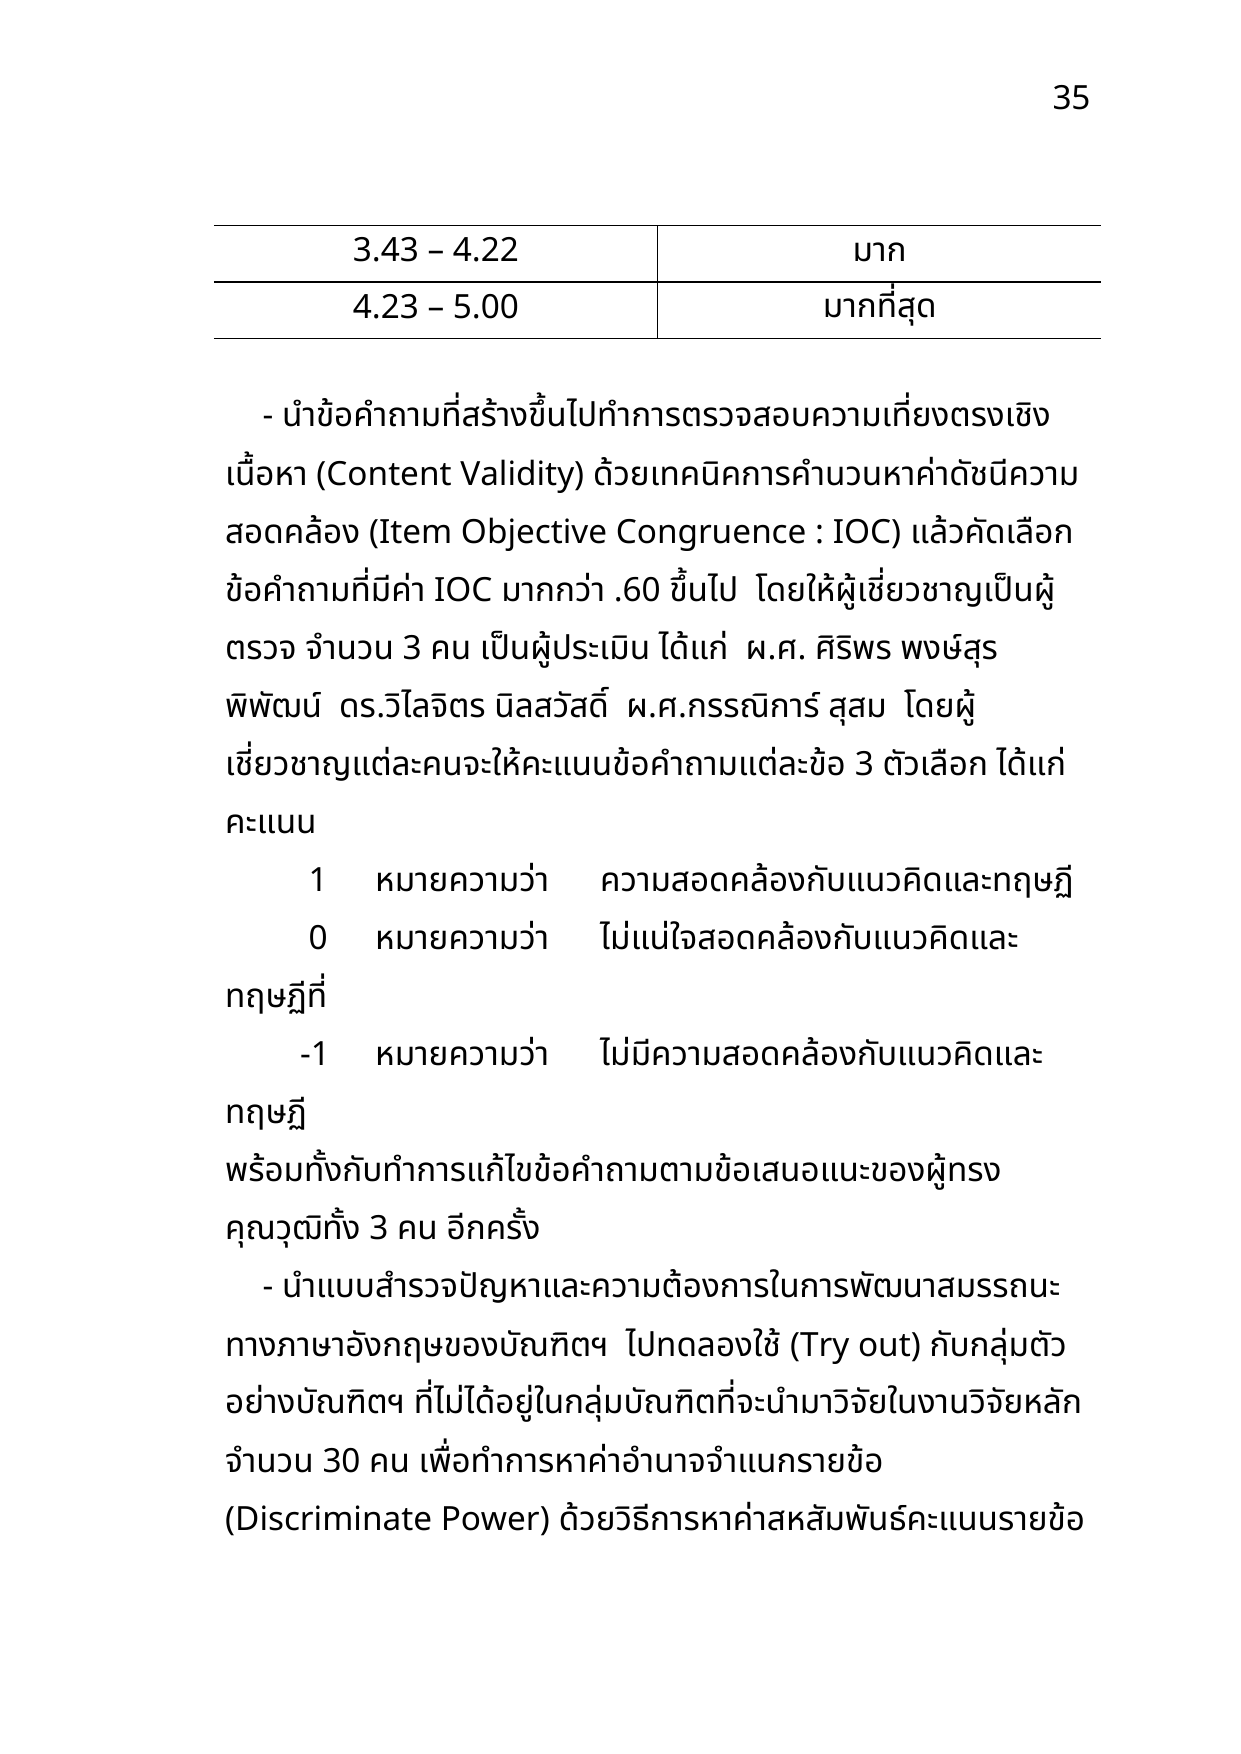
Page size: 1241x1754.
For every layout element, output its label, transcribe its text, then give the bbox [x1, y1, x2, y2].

text 0 หมายความว่า ไม่แน่ใจสอดคล้องกับแนวคิดและทฤษฏีที่ [225, 914, 1090, 1023]
text -1 หมายความว่า ไม่มีความสอดคล้องกับแนวคิดและทฤษฏี [225, 1030, 1090, 1139]
table_cell 4.23 – 5.00 [214, 283, 657, 338]
text - นำข้อคำถามที่สร้างขึ้นไปทำการตรวจสอบความเที่ยงตรงเชิงเนื้อหา (Content Validity) ด้วยเทคนิคการคำนวนหาค่าดัชนีความสอดคล้อง (Item Objective Congruence : IOC) แล้วคัดเลือกข้อคำถามที่มีค่า IOC มากกว่า .60 ขึ้นไป โดยให้ผู้เชี่ยวชาญเป็นผู้ตรวจ จำนวน 3 คน เป็นผู้ประเมิน ได้แก่ ผ.ศ. ศิริพร พงษ์สุรพิพัฒน์ ดร.วิไลจิตร นิลสวัสดิ์ ผ.ศ.กรรณิการ์ สุสม โดยผู้เชี่ยวชาญแต่ละคนจะให้คะแนนข้อคำถามแต่ละข้อ 3 ตัวเลือก ได้แก่ คะแนน [225, 391, 1090, 848]
text 1 หมายความว่า ความสอดคล้องกับแนวคิดและทฤษฏี [225, 856, 1090, 907]
table_cell มาก [658, 226, 1101, 281]
table_cell มากที่สุด [658, 283, 1101, 338]
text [225, 1262, 1090, 1545]
text พร้อมทั้งกับทำการแก้ไขข้อคำถามตามข้อเสนอแนะของผู้ทรงคุณวุฒิทั้ง 3 คน อีกครั้ง [225, 1146, 1090, 1255]
table_cell 3.43 – 4.22 [214, 226, 657, 281]
